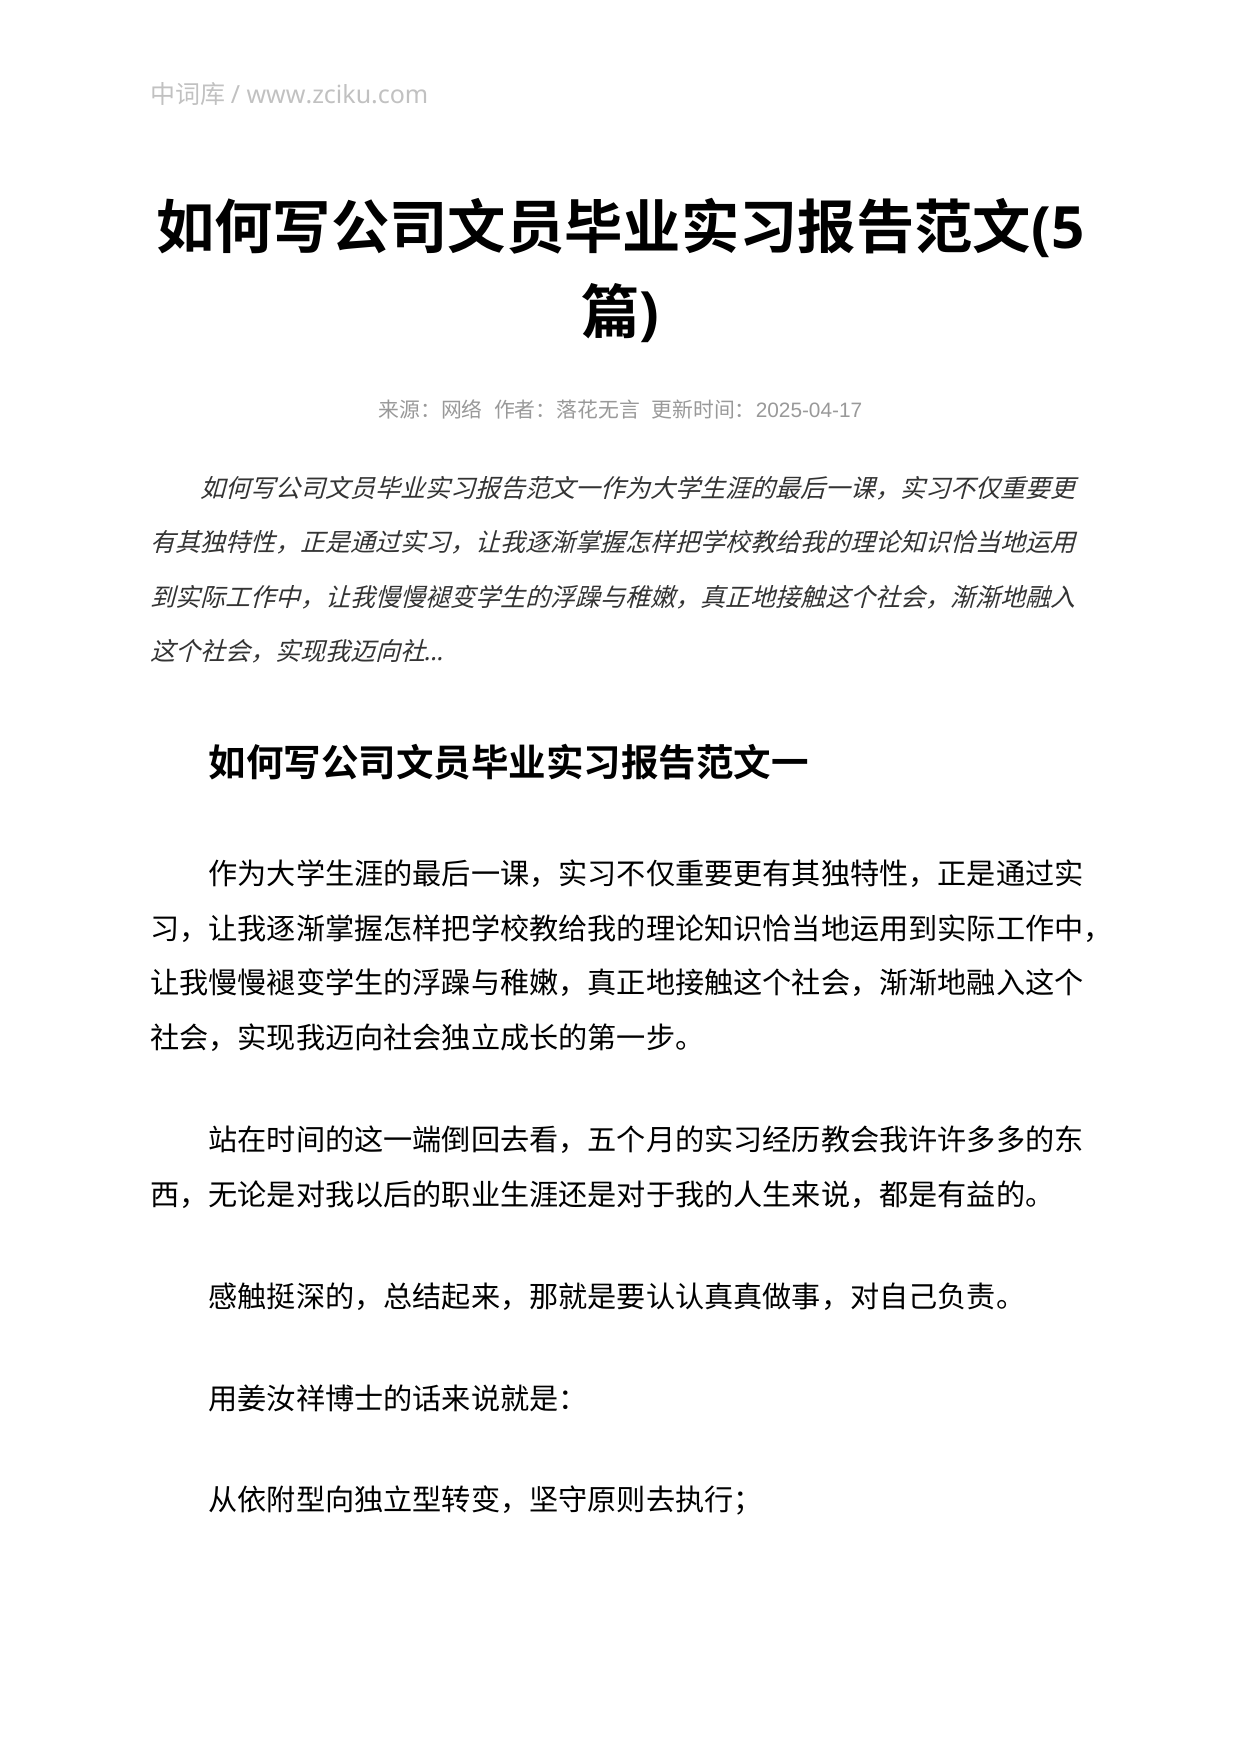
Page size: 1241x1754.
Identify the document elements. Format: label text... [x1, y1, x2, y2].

text 感触挺深的，总结起来，那就是要认认真真做事，对自己负责。 [150, 1273, 1090, 1316]
text 作为大学生涯的最后一课，实习不仅重要更有其独特性，正是通过实习，让我逐渐掌握怎样把学校教给我的理论知识恰当地运用到实际工作中，让我慢慢褪变学生的浮躁与稚嫩，真正地接触这个社会，渐渐地融入这个社会，实现我迈向社会独立成长的第一步。 [150, 850, 1090, 1057]
text 来源：网络 作者：落花无言 更新时间：2025-04-17 [150, 398, 1090, 422]
subtitle 如何写公司文员毕业实习报告范文(5篇) [150, 181, 1090, 351]
text 站在时间的这一端倒回去看，五个月的实习经历教会我许许多多的东西，无论是对我以后的职业生涯还是对于我的人生来说，都是有益的。 [150, 1117, 1090, 1214]
text 用姜汝祥博士的话来说就是： [150, 1375, 1090, 1417]
text 从依附型向独立型转变，坚守原则去执行； [150, 1477, 1090, 1519]
text 如何写公司文员毕业实习报告范文一作为大学生涯的最后一课，实习不仅重要更有其独特性，正是通过实习，让我逐渐掌握怎样把学校教给我的理论知识恰当地运用到实际工作中，让我慢慢褪变学生的浮躁与稚嫩，真正地接触这个社会，渐渐地融入这个社会，实现我迈向社... [150, 468, 1090, 668]
text 如何写公司文员毕业实习报告范文一 [150, 733, 1090, 787]
